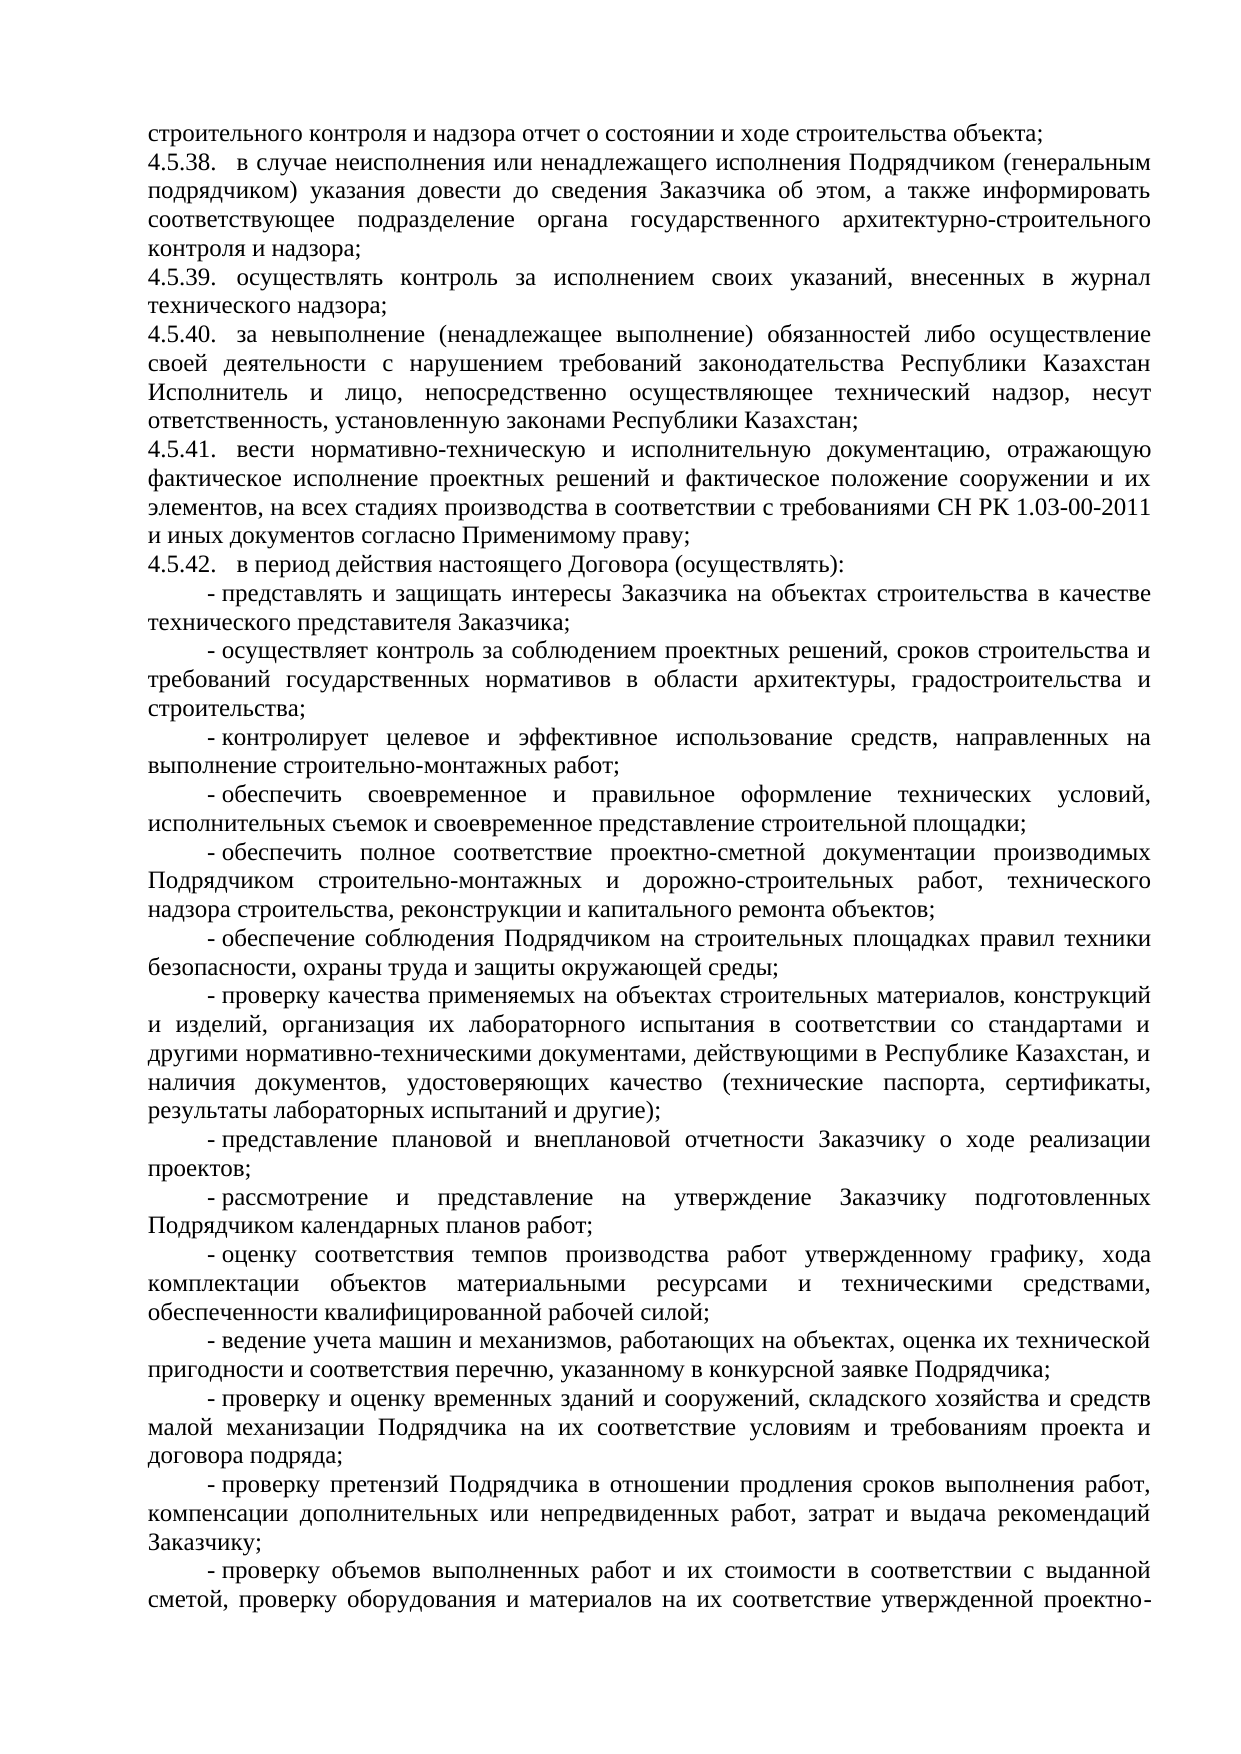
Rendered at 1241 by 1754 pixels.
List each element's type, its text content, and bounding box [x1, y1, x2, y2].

list осуществлять контроль за исполнением своих указаний, внесенных в журнал технического надзора; [148, 262, 1152, 319]
list - проверку и оценку временных зданий и сооружений, складского хозяйства и средств малой механизации Подрядчика на их соответствие условиям и требованиям проекта и договора подряда; [148, 1383, 1152, 1469]
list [148, 1556, 1152, 1613]
list вести нормативно-техническую и исполнительную документацию, отражающую фактическое исполнение проектных решений и фактическое положение сооружении и их элементов, на всех стадиях производства в соответствии с требованиями СН РК 1.03-00-2011 и иных документов согласно Применимому праву; [148, 434, 1152, 549]
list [148, 118, 1152, 147]
list за невыполнение (ненадлежащее выполнение) обязанностей либо осуществление своей деятельности с нарушением требований законодательства Республики Казахстан Исполнитель и лицо, непосредственно осуществляющее технический надзор, несут ответственность, установленную законами Республики Казахстан; [148, 319, 1152, 434]
list - представление плановой и внеплановой отчетности Заказчику о ходе реализации проектов; [148, 1124, 1152, 1182]
list в период действия настоящего Договора (осуществлять): [148, 549, 1152, 578]
list в случае неисполнения или ненадлежащего исполнения Подрядчиком (генеральным подрядчиком) указания довести до сведения Заказчика об этом, а также информировать соответствующее подразделение органа государственного архитектурно-строительного контроля и надзора; [148, 147, 1152, 262]
list - обеспечить полное соответствие проектно-сметной документации производимых Подрядчиком строительно-монтажных и дорожно-строительных работ, технического надзора строительства, реконструкции и капитального ремонта объектов; [148, 837, 1152, 923]
list - ведение учета машин и механизмов, работающих на объектах, оценка их технической пригодности и соответствия перечню, указанному в конкурсной заявке Подрядчика; [148, 1326, 1152, 1383]
list - контролирует целевое и эффективное использование средств, направленных на выполнение строительно-монтажных работ; [148, 722, 1152, 779]
list - проверку претензий Подрядчика в отношении продления сроков выполнения работ, компенсации дополнительных или непредвиденных работ, затрат и выдача рекомендаций Заказчику; [148, 1469, 1152, 1556]
list - оценку соответствия темпов производства работ утвержденному графику, хода комплектации объектов материальными ресурсами и техническими средствами, обеспеченности квалифицированной рабочей силой; [148, 1239, 1152, 1326]
list - обеспечение соблюдения Подрядчиком на строительных площадках правил техники безопасности, охраны труда и защиты окружающей среды; [148, 923, 1152, 981]
list - проверку качества применяемых на объектах строительных материалов, конструкций и изделий, организация их лабораторного испытания в соответствии со стандартами и другими нормативно-техническими документами, действующими в Республике Казахстан, и наличия документов, удостоверяющих качество (технические паспорта, сертификаты, результаты лабораторных испытаний и другие); [148, 981, 1152, 1124]
list - представлять и защищать интересы Заказчика на объектах строительства в качестве технического представителя Заказчика; [148, 578, 1152, 636]
list - обеспечить своевременное и правильное оформление технических условий, исполнительных съемок и своевременное представление строительной площадки; [148, 779, 1152, 837]
list - осуществляет контроль за соблюдением проектных решений, сроков строительства и требований государственных нормативов в области архитектуры, градостроительства и строительства; [148, 636, 1152, 722]
list - рассмотрение и представление на утверждение Заказчику подготовленных Подрядчиком календарных планов работ; [148, 1182, 1152, 1239]
